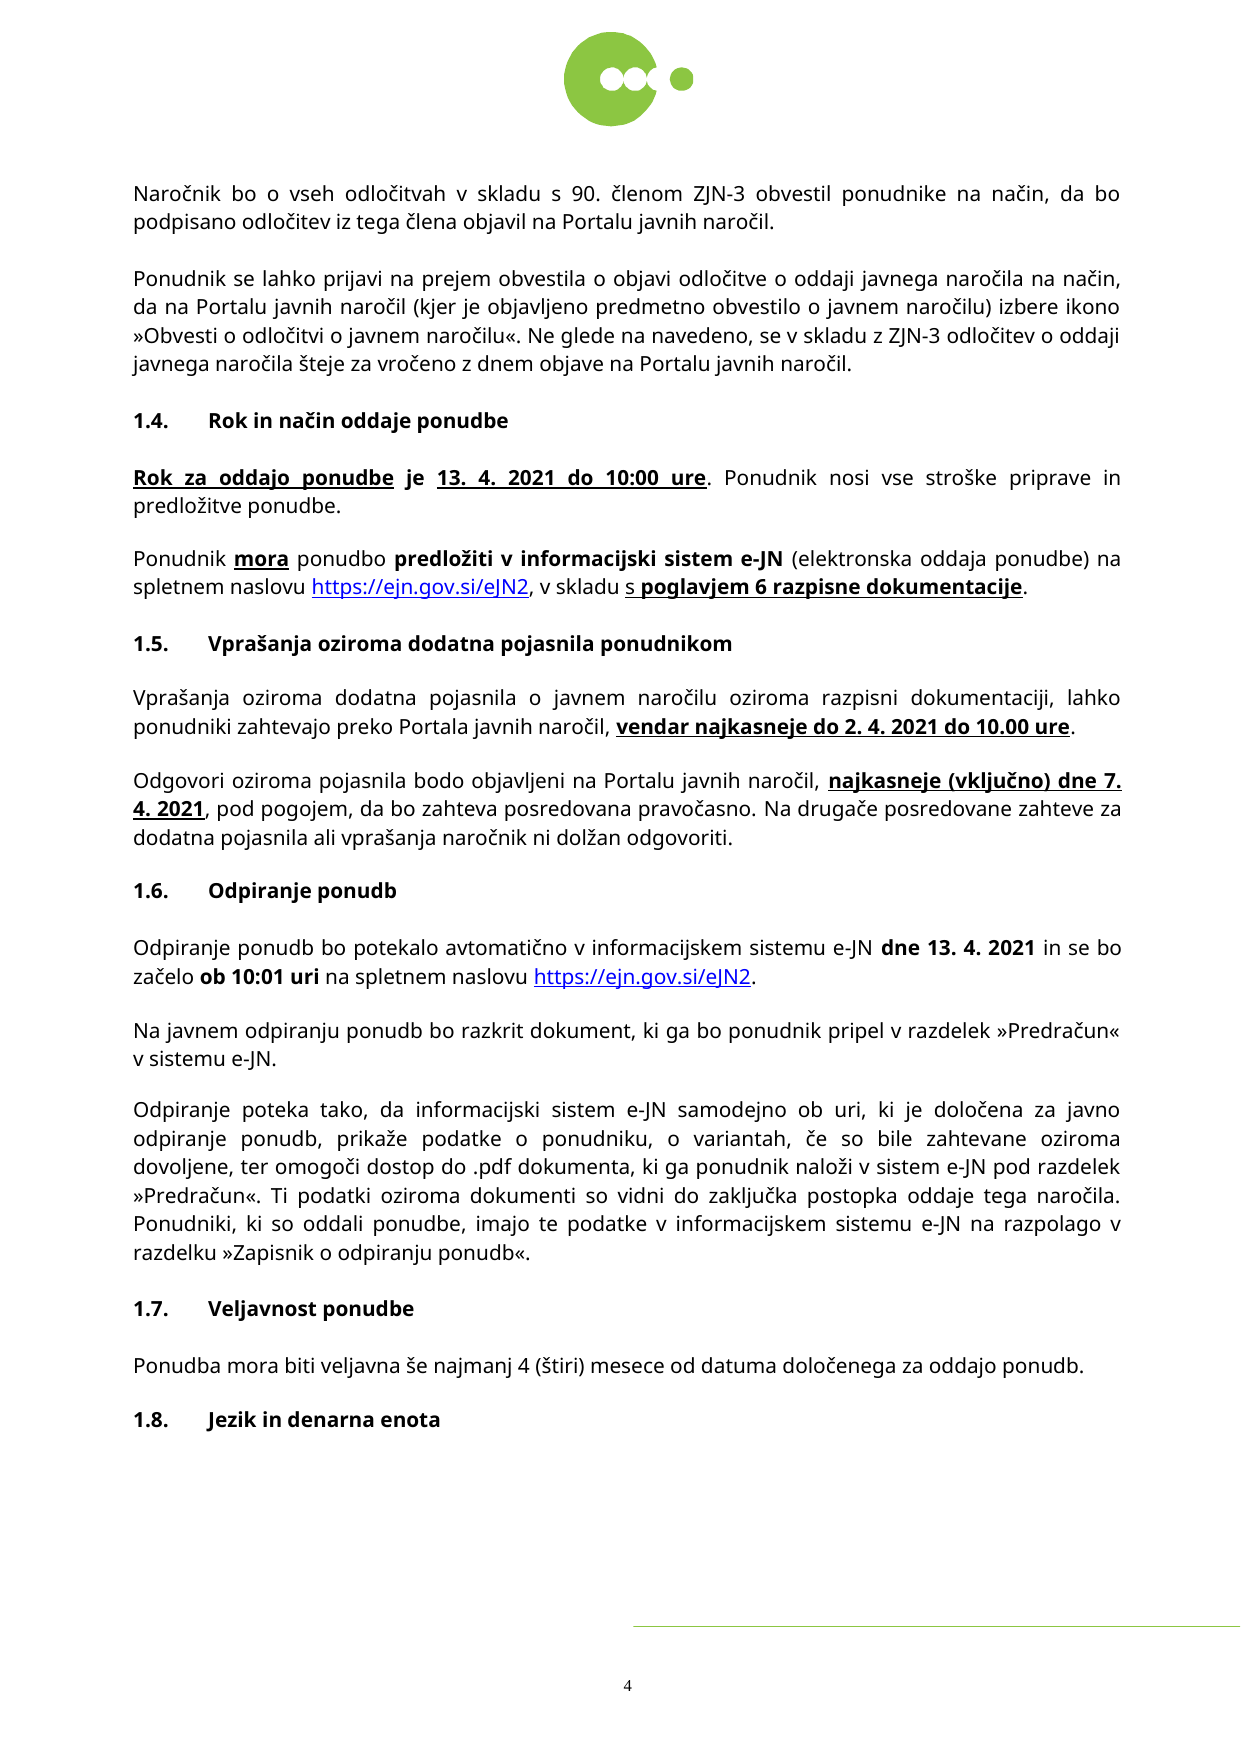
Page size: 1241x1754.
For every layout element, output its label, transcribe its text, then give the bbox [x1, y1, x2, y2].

list Jezik in denarna enota [133, 1405, 1122, 1434]
text Na javnem odpiranju ponudb bo razkrit dokument, ki ga bo ponudnik pripel v razdelek »Predračun« v sistemu e-JN. [133, 1016, 1122, 1073]
text Vprašanja oziroma dodatna pojasnila o javnem naročilu oziroma razpisni dokumentaciji, lahko ponudniki zahtevajo preko Portala javnih naročil, vendar najkasneje do 2. 4. 2021 do 10.00 ure. [133, 683, 1122, 740]
text Rok za oddajo ponudbe je 13. 4. 2021 do 10:00 ure. Ponudnik nosi vse stroške priprave in predložitve ponudbe. [133, 463, 1122, 520]
list Odpiranje ponudb [133, 877, 1122, 905]
text Ponudnik mora ponudbo predložiti v informacijski sistem e-JN (elektronska oddaja ponudbe) na spletnem naslovu https://ejn.gov.si/eJN2, v skladu s poglavjem 6 razpisne dokumentacije. [133, 544, 1122, 601]
text Ponudba mora biti veljavna še najmanj 4 (štiri) mesece od datuma določenega za oddajo ponudb. [133, 1351, 1122, 1380]
text Ponudnik se lahko prijavi na prejem obvestila o objavi odločitve o oddaji javnega naročila na način, da na Portalu javnih naročil (kjer je objavljeno predmetno obvestilo o javnem naročilu) izbere ikono »Obvesti o odločitvi o javnem naročilu«. Ne glede na navedeno, se v skladu z ZJN-3 odločitev o oddaji javnega naročila šteje za vročeno z dnem objave na Portalu javnih naročil. [133, 264, 1122, 378]
list Veljavnost ponudbe [133, 1294, 1122, 1323]
text Odpiranje ponudb bo potekalo avtomatično v informacijskem sistemu e-JN dne 13. 4. 2021 in se bo začelo ob 10:01 uri na spletnem naslovu https://ejn.gov.si/eJN2. [133, 933, 1122, 990]
list Rok in način oddaje ponudbe [133, 406, 1122, 435]
text Naročnik bo o vseh odločitvah v skladu s 90. členom ZJN-3 obvestil ponudnike na način, da bo podpisano odločitev iz tega člena objavil na Portalu javnih naročil. [133, 179, 1122, 236]
text Odgovori oziroma pojasnila bodo objavljeni na Portalu javnih naročil, najkasneje (vključno) dne 7. 4. 2021, pod pogojem, da bo zahteva posredovana pravočasno. Na drugače posredovane zahteve za dodatna pojasnila ali vprašanja naročnik ni dolžan odgovoriti. [133, 766, 1122, 851]
list Vprašanja oziroma dodatna pojasnila ponudnikom [133, 629, 1122, 658]
text Odpiranje poteka tako, da informacijski sistem e-JN samodejno ob uri, ki je določena za javno odpiranje ponudb, prikaže podatke o ponudniku, o variantah, če so bile zahtevane oziroma dovoljene, ter omogoči dostop do .pdf dokumenta, ki ga ponudnik naloži v sistem e-JN pod razdelek »Predračun«. Ti podatki oziroma dokumenti so vidni do zaključka postopka oddaje tega naročila. Ponudniki, ki so oddali ponudbe, imajo te podatke v informacijskem sistemu e-JN na razpolago v razdelku »Zapisnik o odpiranju ponudb«. [133, 1095, 1122, 1266]
